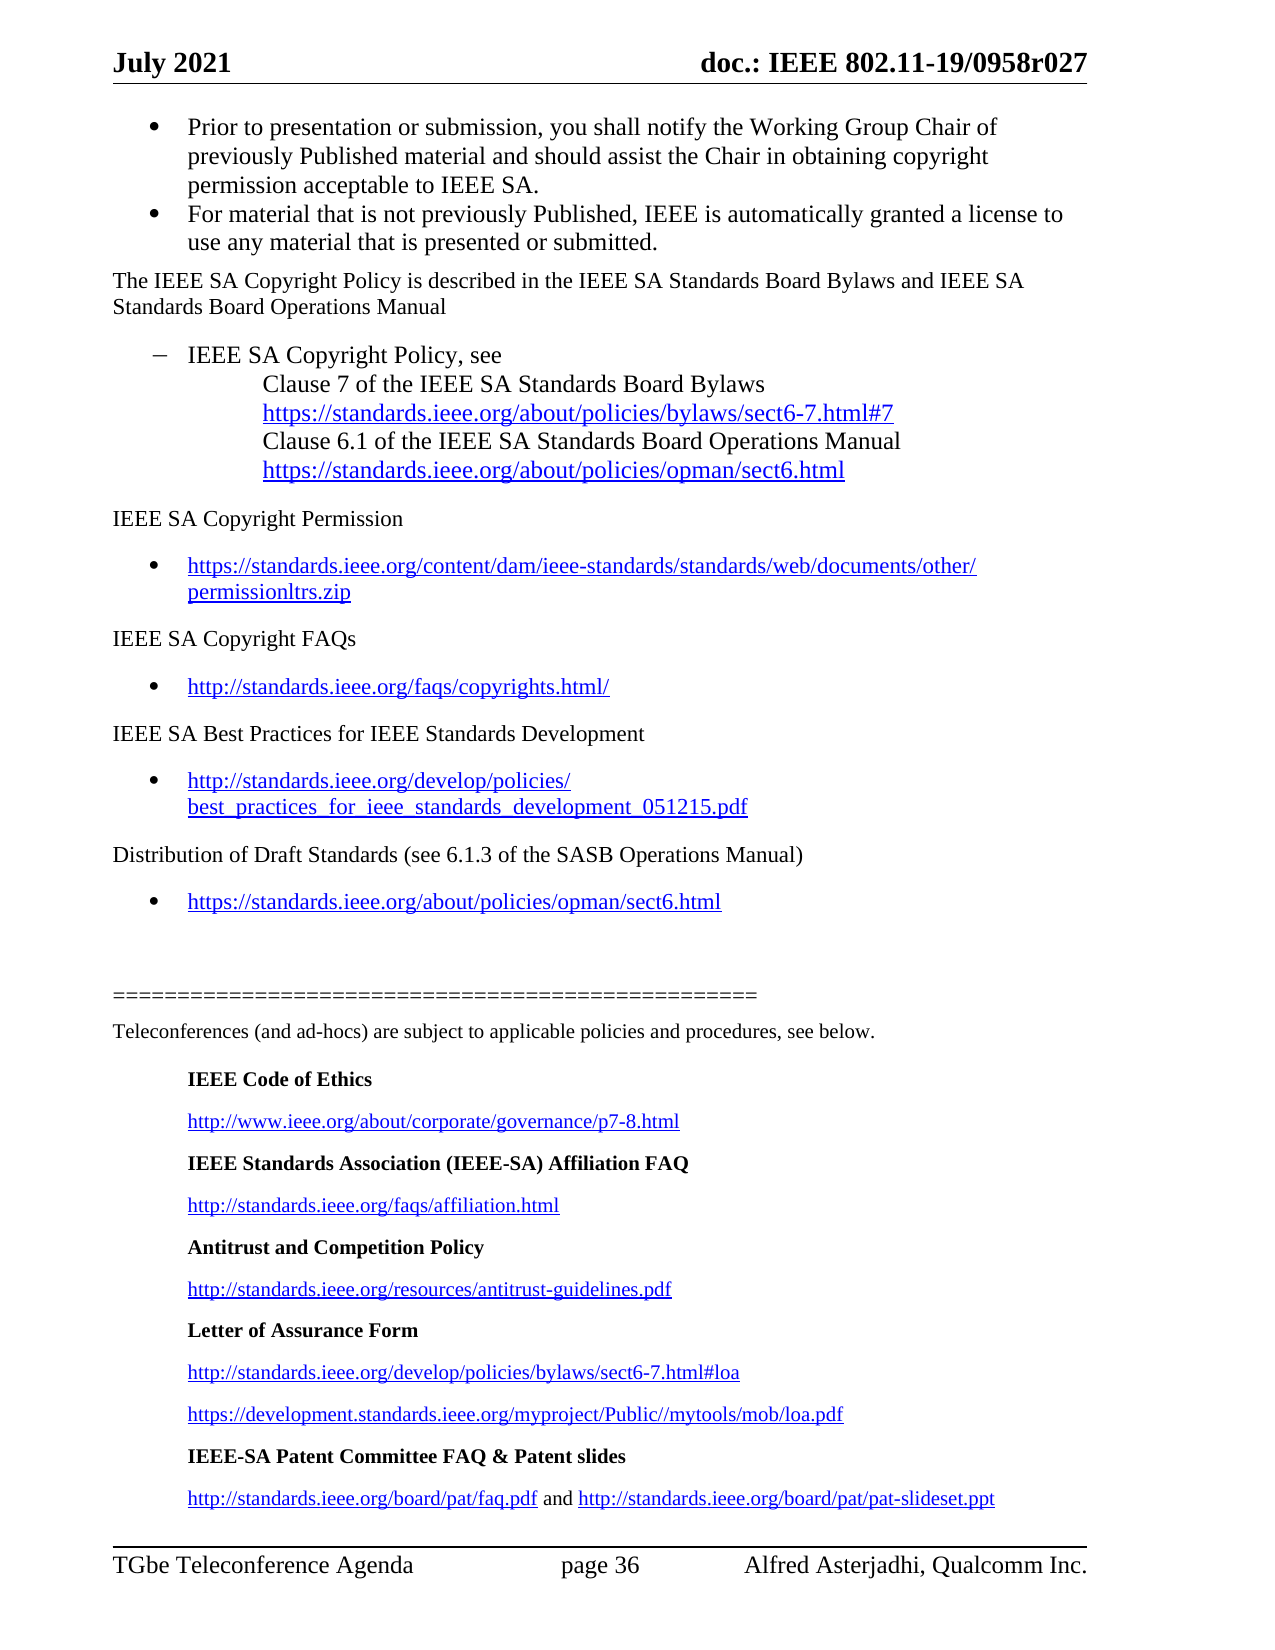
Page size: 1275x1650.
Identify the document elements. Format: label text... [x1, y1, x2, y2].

text Letter of Assurance Form [187, 1318, 1087, 1342]
text IEEE SA Best Practices for IEEE Standards Development [112, 720, 1087, 746]
text http://www.ieee.org/about/corporate/governance/p7-8.html [187, 1109, 1087, 1133]
text Antitrust and Competition Policy [187, 1234, 1087, 1259]
list Prior to presentation or submission, you shall notify the Working Group Chair of previously Published material and should assist the Chair in obtaining copyright permission acceptable to IEEE SA. [150, 112, 1087, 199]
list For material that is not previously Published, IEEE is automatically granted a license to use any material that is presented or submitted. [150, 199, 1087, 256]
text http://standards.ieee.org/faqs/affiliation.html [187, 1193, 1087, 1217]
text IEEE-SA Patent Committee FAQ & Patent slides [187, 1444, 1087, 1468]
text Distribution of Draft Standards (see 6.1.3 of the SASB Operations Manual) [112, 841, 1087, 867]
list http://standards.ieee.org/develop/policies/best_practices_for_ieee_standards_development_051215.pdf [150, 767, 1087, 820]
list http://standards.ieee.org/faqs/copyrights.html/ [150, 673, 1087, 699]
list https://standards.ieee.org/content/dam/ieee-standards/standards/web/documents/other/permissionltrs.zip [150, 552, 1087, 605]
text http://standards.ieee.org/develop/policies/bylaws/sect6-7.html#loa [187, 1360, 1087, 1384]
text IEEE Code of Ethics [187, 1067, 1087, 1091]
text IEEE Standards Association (IEEE-SA) Affiliation FAQ [187, 1151, 1087, 1175]
text The IEEE SA Copyright Policy is described in the IEEE SA Standards Board Bylaws and IEEE SA Standards Board Operations Manual [112, 267, 1087, 319]
list IEEE SA Copyright Policy, see Clause 7 of the IEEE SA Standards Board Bylaws https://standards.ieee.org/about/policies/bylaws/sect6-7.html#7 Clause 6.1 of the IEEE SA Standards Board Operations Manual https://standards.ieee.org/about/policies/opman/sect6.html [150, 340, 1087, 484]
text ================================================== [112, 982, 1087, 1008]
text http://standards.ieee.org/board/pat/faq.pdf and http://standards.ieee.org/board/pat/pat-slideset.ppt [187, 1486, 1087, 1510]
text Teleconferences (and ad-hocs) are subject to applicable policies and procedures, see below. [112, 1019, 1087, 1043]
list https://standards.ieee.org/about/policies/opman/sect6.html [150, 888, 1087, 914]
text http://standards.ieee.org/resources/antitrust-guidelines.pdf [187, 1276, 1087, 1301]
text IEEE SA Copyright Permission [112, 505, 1087, 531]
text https://development.standards.ieee.org/myproject/Public//mytools/mob/loa.pdf [187, 1402, 1087, 1426]
text IEEE SA Copyright FAQs [112, 626, 1087, 652]
